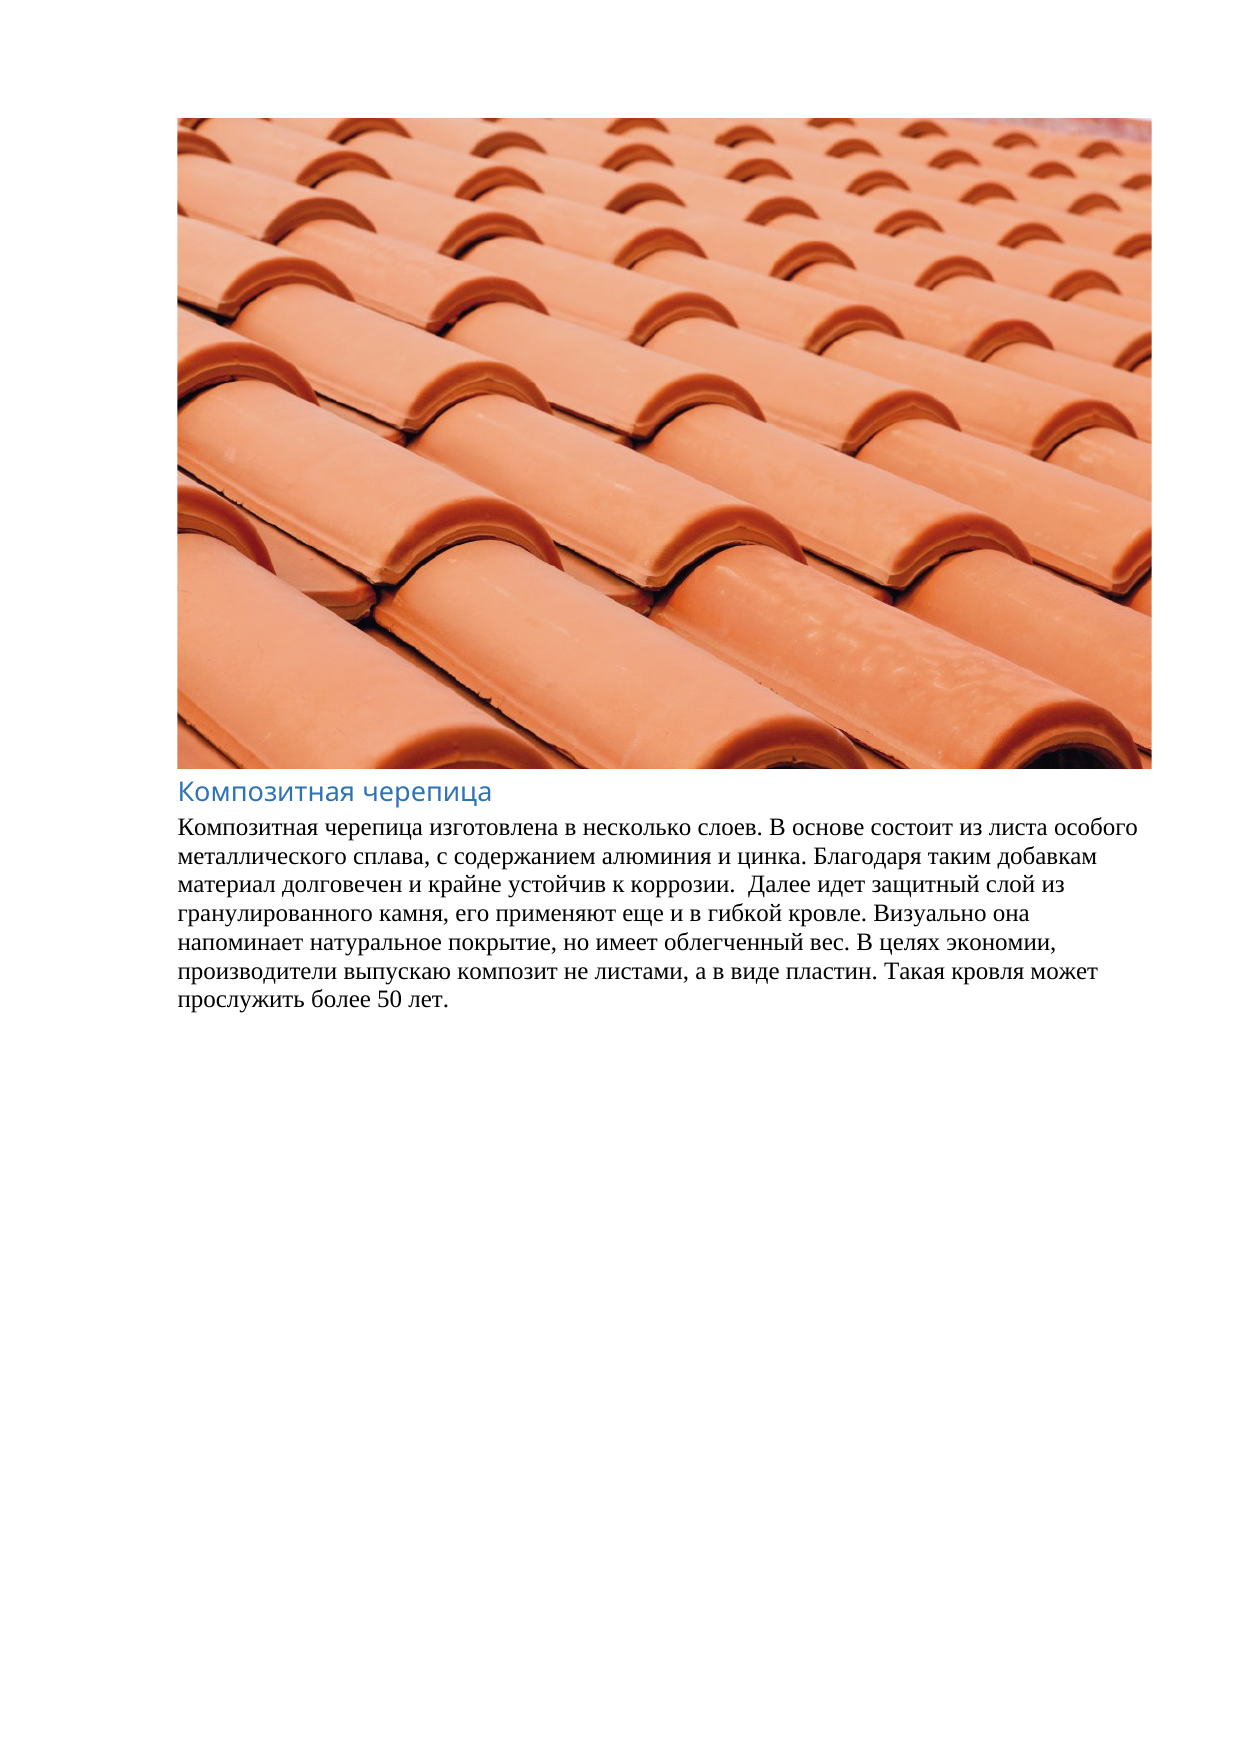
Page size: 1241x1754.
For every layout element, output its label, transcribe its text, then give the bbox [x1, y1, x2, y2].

text Композитная черепица изготовлена в несколько слоев. В основе состоит из листа особого металлического сплава, с содержанием алюминия и цинка. Благодаря таким добавкам материал долговечен и крайне устойчив к коррозии. Далее идет защитный слой из гранулированного камня, его применяют еще и в гибкой кровле. Визуально она напоминает натуральное покрытие, но имеет облегченный вес. В целях экономии, производители выпускаю композит не листами, а в виде пластин. Такая кровля может прослужить более 50 лет. [177, 812, 1152, 1013]
picture [177, 118, 1152, 769]
subtitle Композитная черепица [177, 772, 1152, 809]
